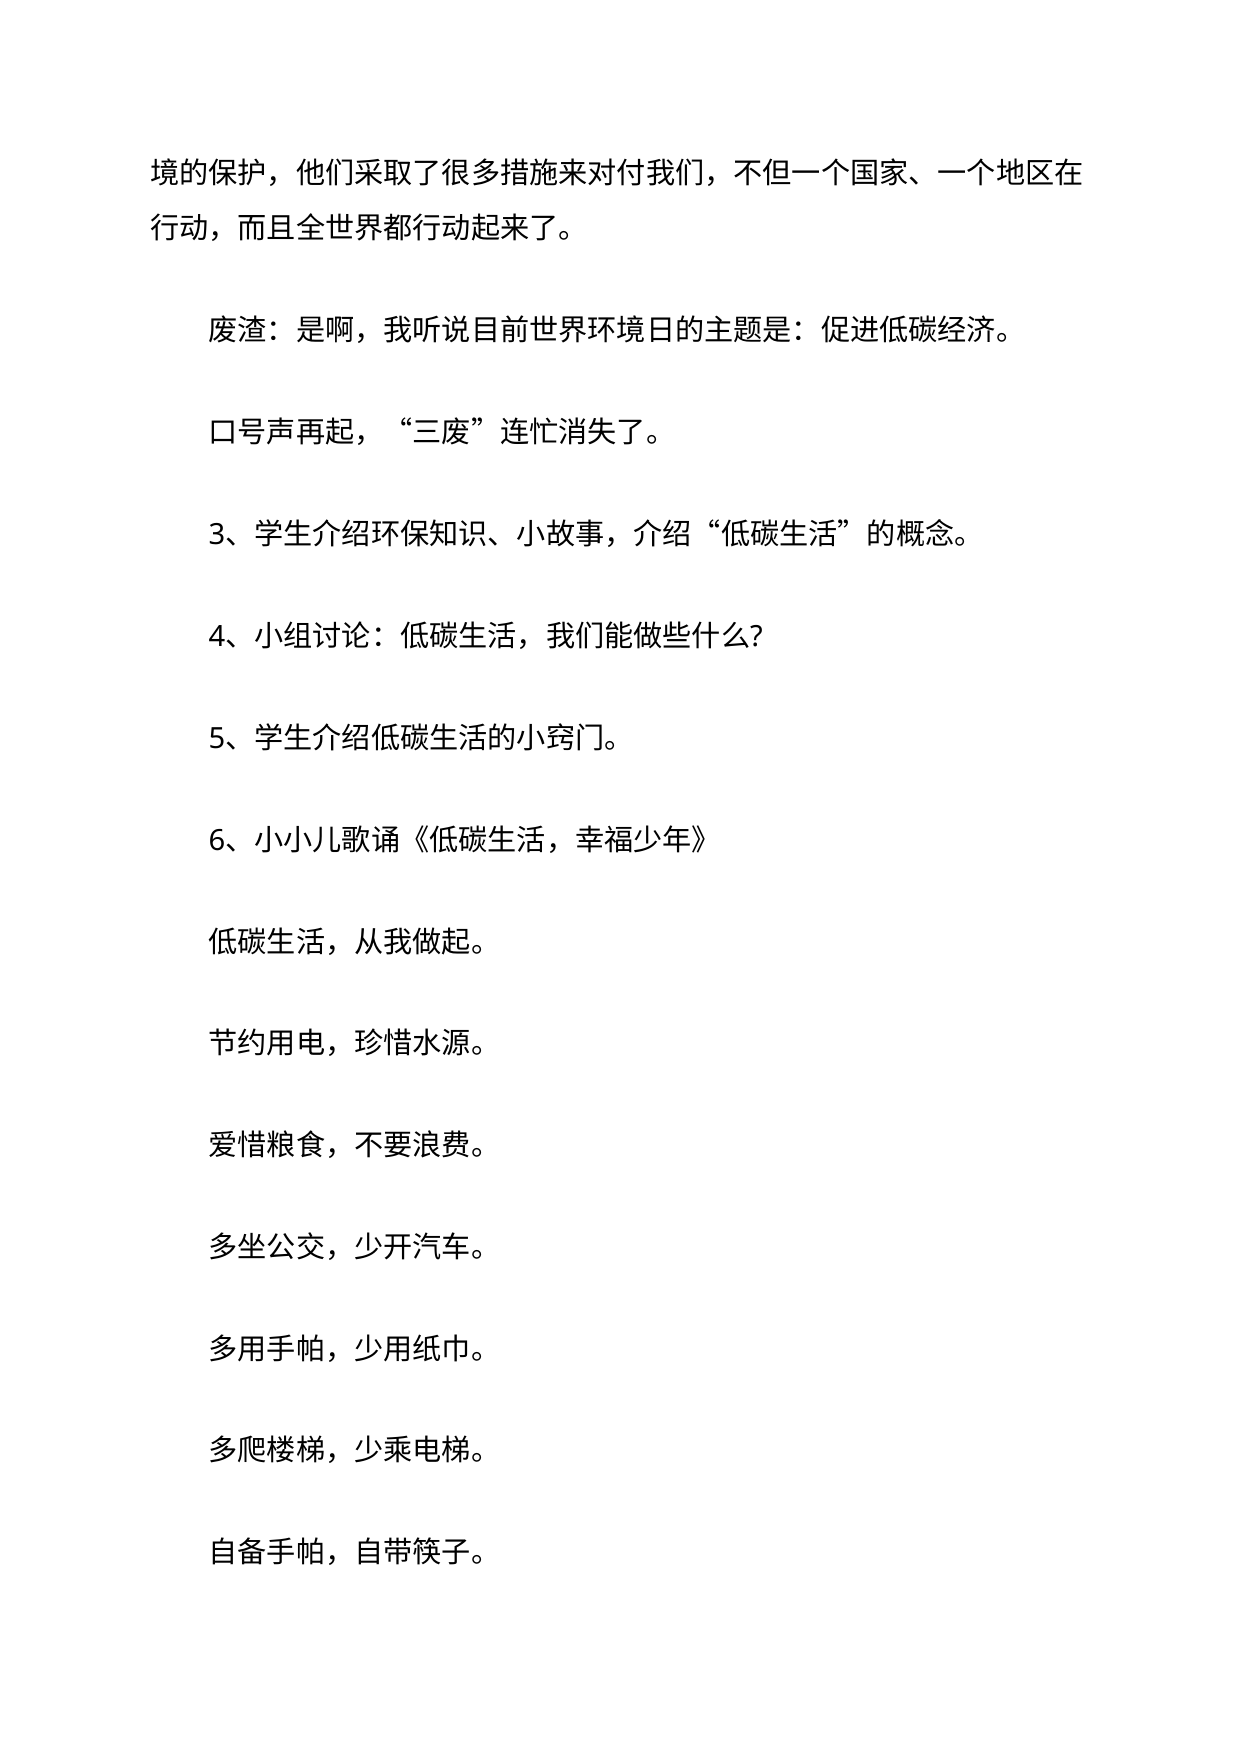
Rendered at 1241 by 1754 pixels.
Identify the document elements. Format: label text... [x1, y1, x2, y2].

text 3、学生介绍环保知识、小故事，介绍“低碳生活”的概念。 [150, 510, 1090, 553]
text 节约用电，珍惜水源。 [150, 1020, 1090, 1062]
text 4、小组讨论：低碳生活，我们能做些什么? [150, 612, 1090, 654]
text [150, 150, 1090, 247]
text 爱惜粮食，不要浪费。 [150, 1122, 1090, 1164]
text 多坐公交，少开汽车。 [150, 1223, 1090, 1266]
text 废渣：是啊，我听说目前世界环境日的主题是：促进低碳经济。 [150, 307, 1090, 349]
text 口号声再起，“三废”连忙消失了。 [150, 408, 1090, 451]
text 多爬楼梯，少乘电梯。 [150, 1427, 1090, 1469]
text 6、小小儿歌诵《低碳生活，幸福少年》 [150, 816, 1090, 858]
text 低碳生活，从我做起。 [150, 918, 1090, 960]
text 5、学生介绍低碳生活的小窍门。 [150, 714, 1090, 757]
text 多用手帕，少用纸巾。 [150, 1325, 1090, 1367]
text 自备手帕，自带筷子。 [150, 1529, 1090, 1571]
